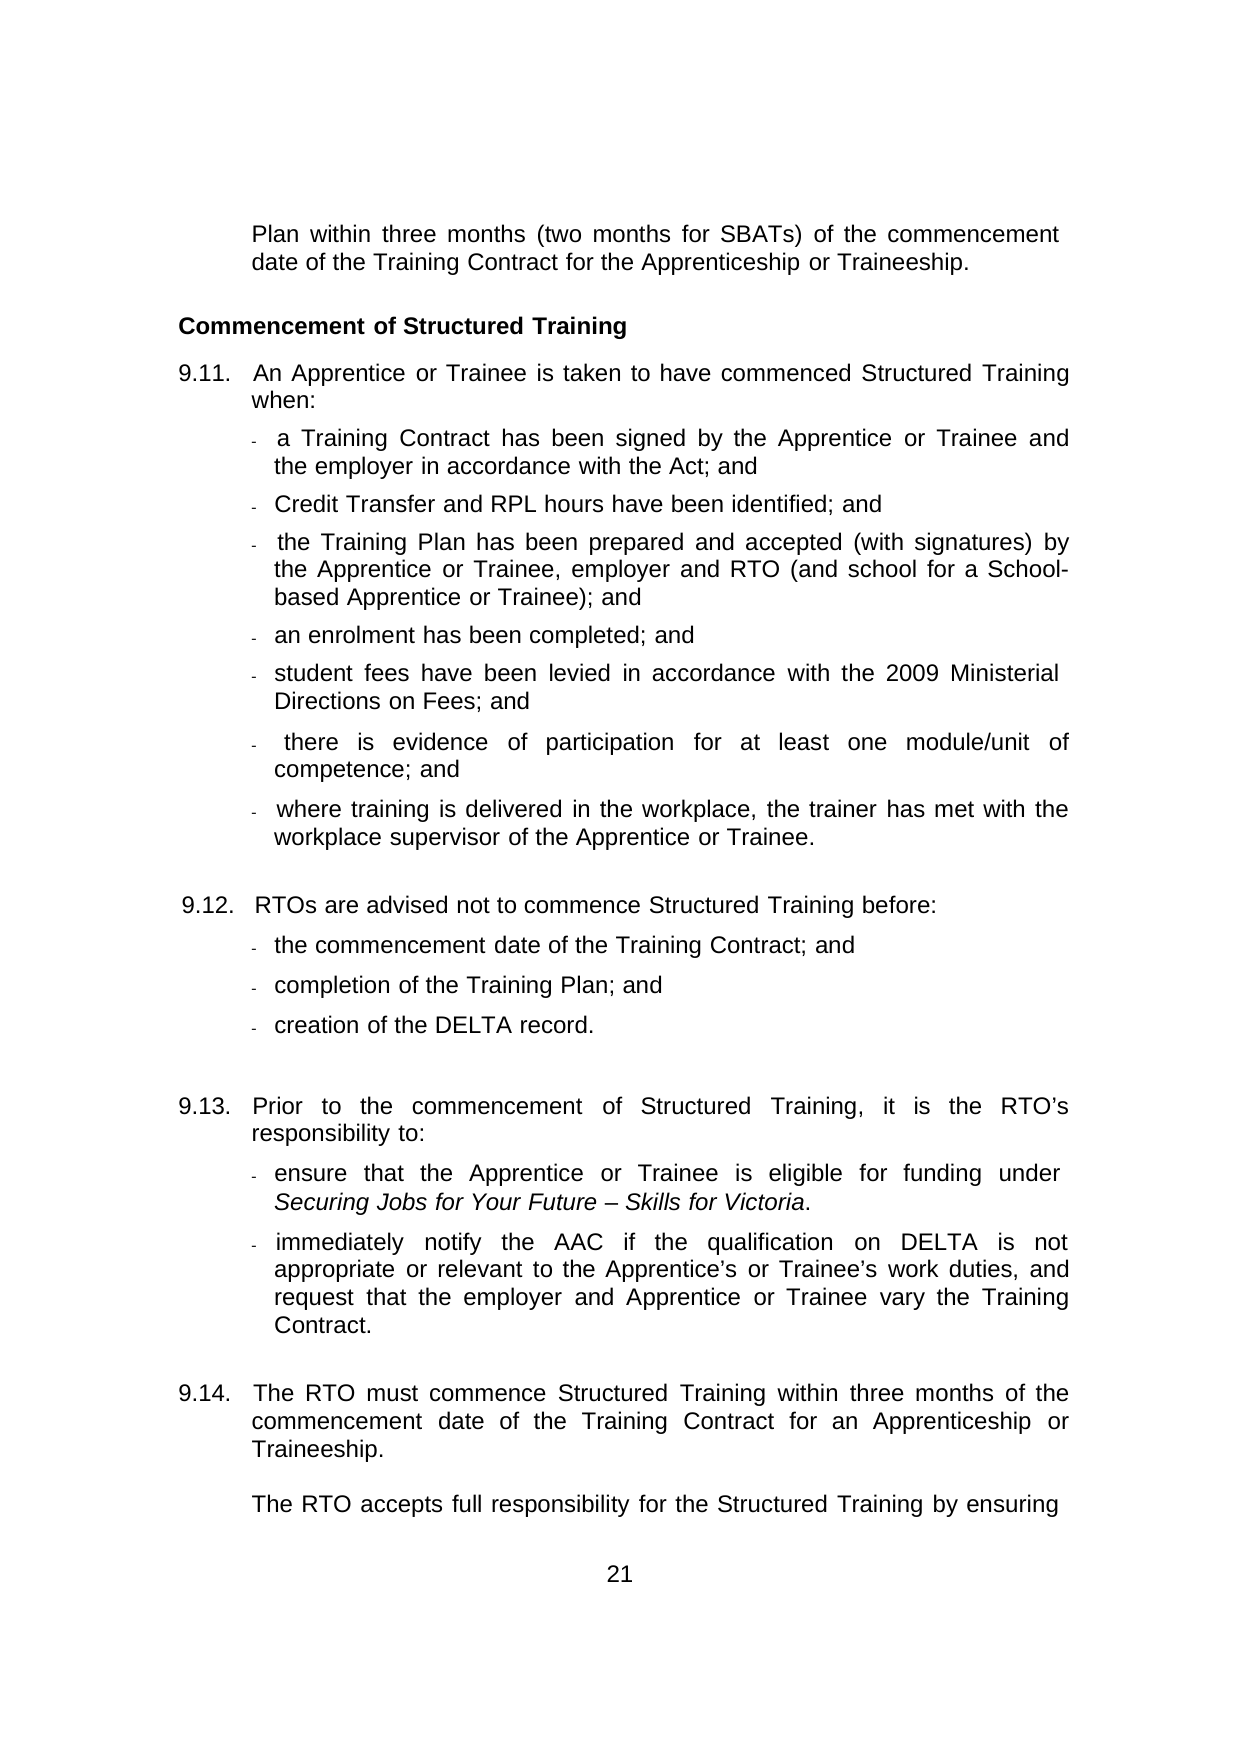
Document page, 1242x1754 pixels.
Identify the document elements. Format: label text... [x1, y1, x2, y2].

text - creation of the DELTA record. [251, 1011, 1077, 1039]
text Commencement of Structured Training [178, 312, 1077, 340]
text 9.11. An Apprentice or Trainee is taken to have commenced Structured Training when: [178, 359, 1069, 414]
text The RTO accepts full responsibility for the Structured Training by ensuring [251, 1490, 1077, 1518]
text Directions on Fees; and [274, 687, 1077, 715]
text - there is evidence of participation for at least one module/unit of competence; and [251, 727, 1069, 783]
text Plan within three months (two months for SBATs) of the commencement date of the Training Contract for the Apprenticeship or Traineeship. [251, 220, 1069, 276]
text - completion of the Training Plan; and [251, 971, 1077, 999]
text - an enrolment has been completed; and [251, 621, 1077, 649]
text - the Training Plan has been prepared and accepted (with signatures) by the Apprentice or Trainee, employer and RTO (and school for a School- based Apprentice or Trainee); and [251, 528, 1070, 611]
text - immediately notify the AAC if the qualification on DELTA is not appropriate or relevant to the Apprentice’s or Trainee’s work duties, and request that the employer and Apprentice or Trainee vary the Training Contract. [251, 1228, 1070, 1339]
text 9.12. RTOs are advised not to commence Structured Training before: [174, 891, 944, 918]
text - Credit Transfer and RPL hours have been identified; and [251, 490, 1077, 517]
text - ensure that the Apprentice or Trainee is eligible for funding under [251, 1159, 1077, 1187]
text Securing Jobs for Your Future – Skills for Victoria. [274, 1187, 1077, 1215]
text - student fees have been levied in accordance with the 2009 Ministerial [251, 659, 1077, 687]
text - the commencement date of the Training Contract; and [251, 931, 1077, 958]
text - a Training Contract has been signed by the Apprentice or Trainee and the employer in accordance with the Act; and [251, 424, 1069, 479]
text - where training is delivered in the workplace, the trainer has met with the workplace supervisor of the Apprentice or Trainee. [251, 795, 1069, 850]
text 9.13. Prior to the commencement of Structured Training, it is the RTO’s responsibility to: [178, 1092, 1069, 1147]
text 9.14. The RTO must commence Structured Training within three months of the commencement date of the Training Contract for an Apprenticeship or Traineeship. [178, 1379, 1069, 1462]
